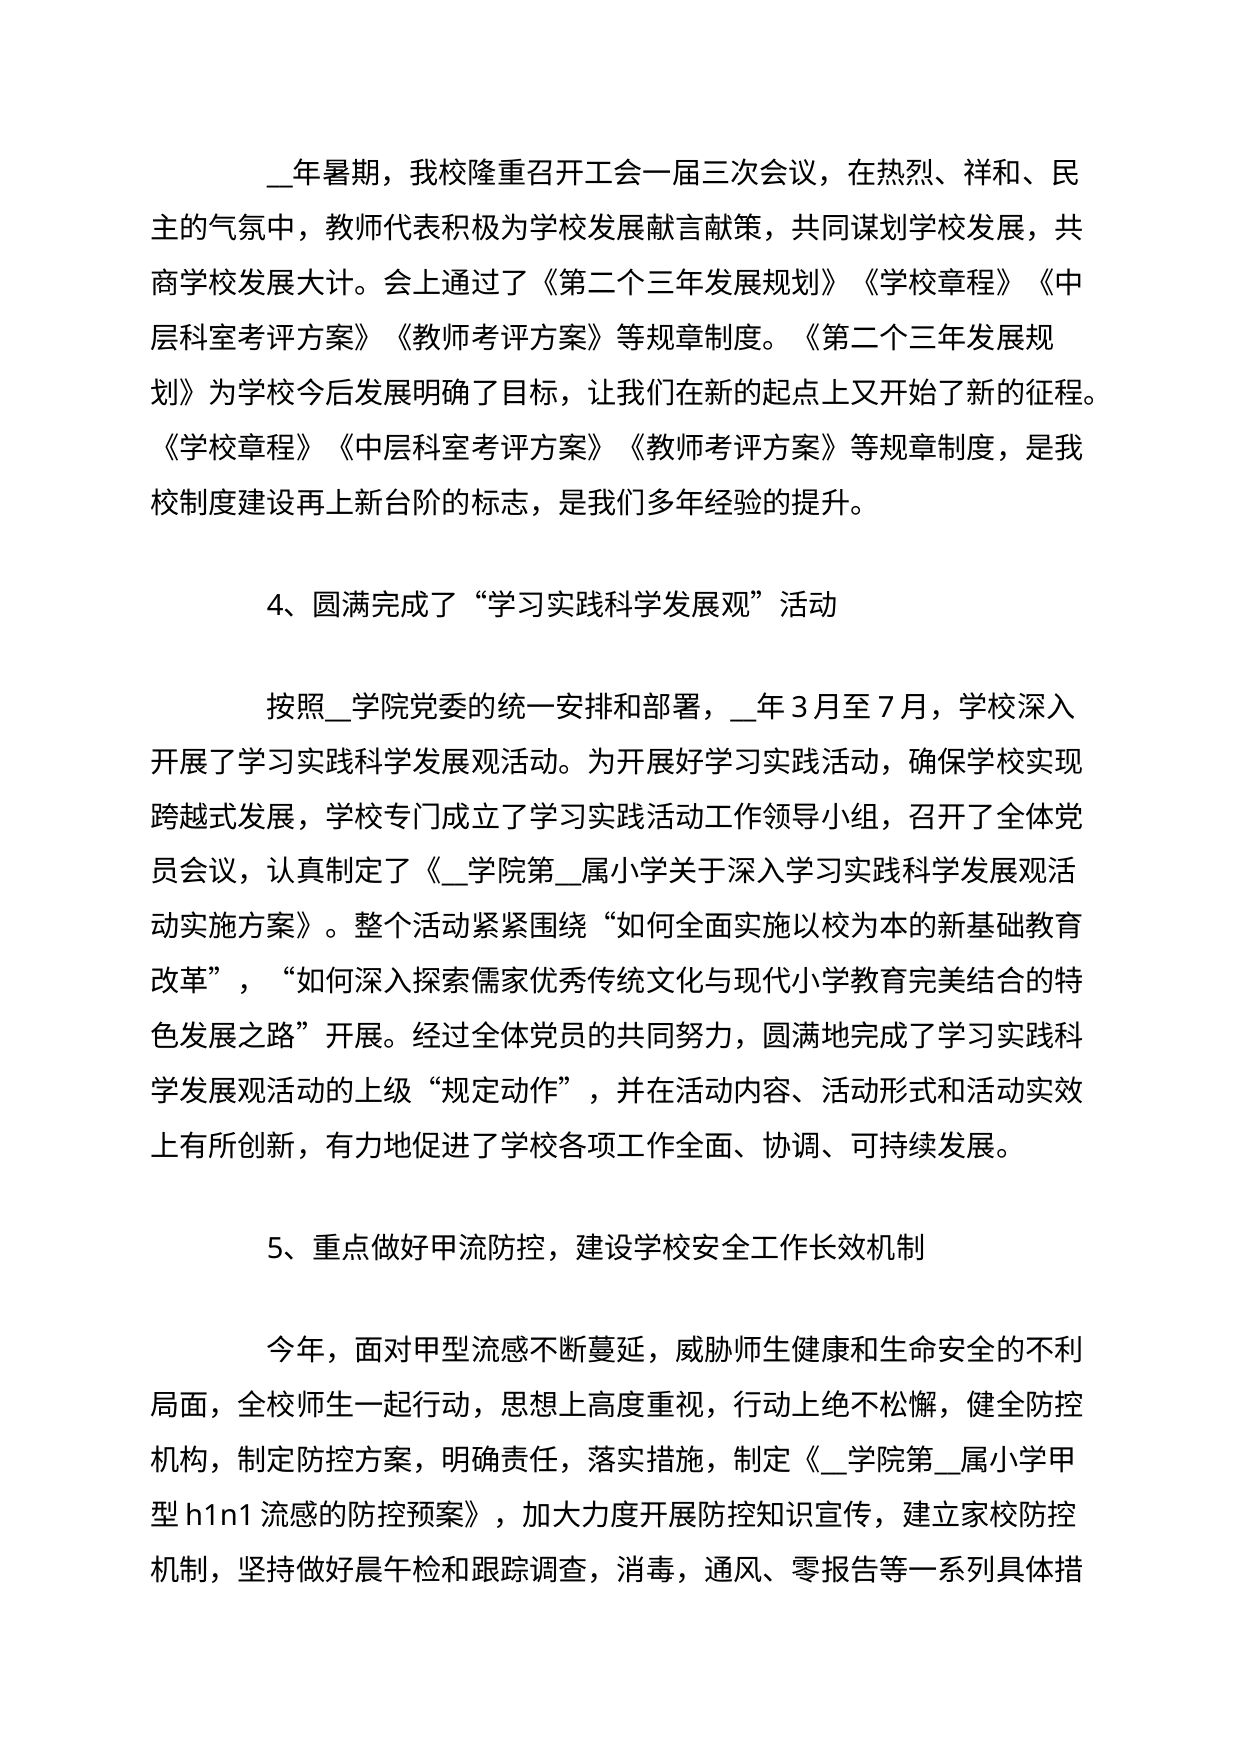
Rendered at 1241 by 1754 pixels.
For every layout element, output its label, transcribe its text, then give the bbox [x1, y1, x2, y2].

text 5、重点做好甲流防控，建设学校安全工作长效机制 [150, 1224, 1090, 1267]
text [150, 1326, 1090, 1588]
text __年暑期，我校隆重召开工会一届三次会议，在热烈、祥和、民主的气氛中，教师代表积极为学校发展献言献策，共同谋划学校发展，共商学校发展大计。会上通过了《第二个三年发展规划》《学校章程》《中层科室考评方案》《教师考评方案》等规章制度。《第二个三年发展规划》为学校今后发展明确了目标，让我们在新的起点上又开始了新的征程。《学校章程》《中层科室考评方案》《教师考评方案》等规章制度，是我校制度建设再上新台阶的标志，是我们多年经验的提升。 [150, 150, 1090, 522]
text 4、圆满完成了“学习实践科学发展观”活动 [150, 581, 1090, 624]
text 按照__学院党委的统一安排和部署，__年3月至7月，学校深入开展了学习实践科学发展观活动。为开展好学习实践活动，确保学校实现跨越式发展，学校专门成立了学习实践活动工作领导小组，召开了全体党员会议，认真制定了《__学院第__属小学关于深入学习实践科学发展观活动实施方案》。整个活动紧紧围绕“如何全面实施以校为本的新基础教育改革”，“如何深入探索儒家优秀传统文化与现代小学教育完美结合的特色发展之路”开展。经过全体党员的共同努力，圆满地完成了学习实践科学发展观活动的上级“规定动作”，并在活动内容、活动形式和活动实效上有所创新，有力地促进了学校各项工作全面、协调、可持续发展。 [150, 683, 1090, 1165]
